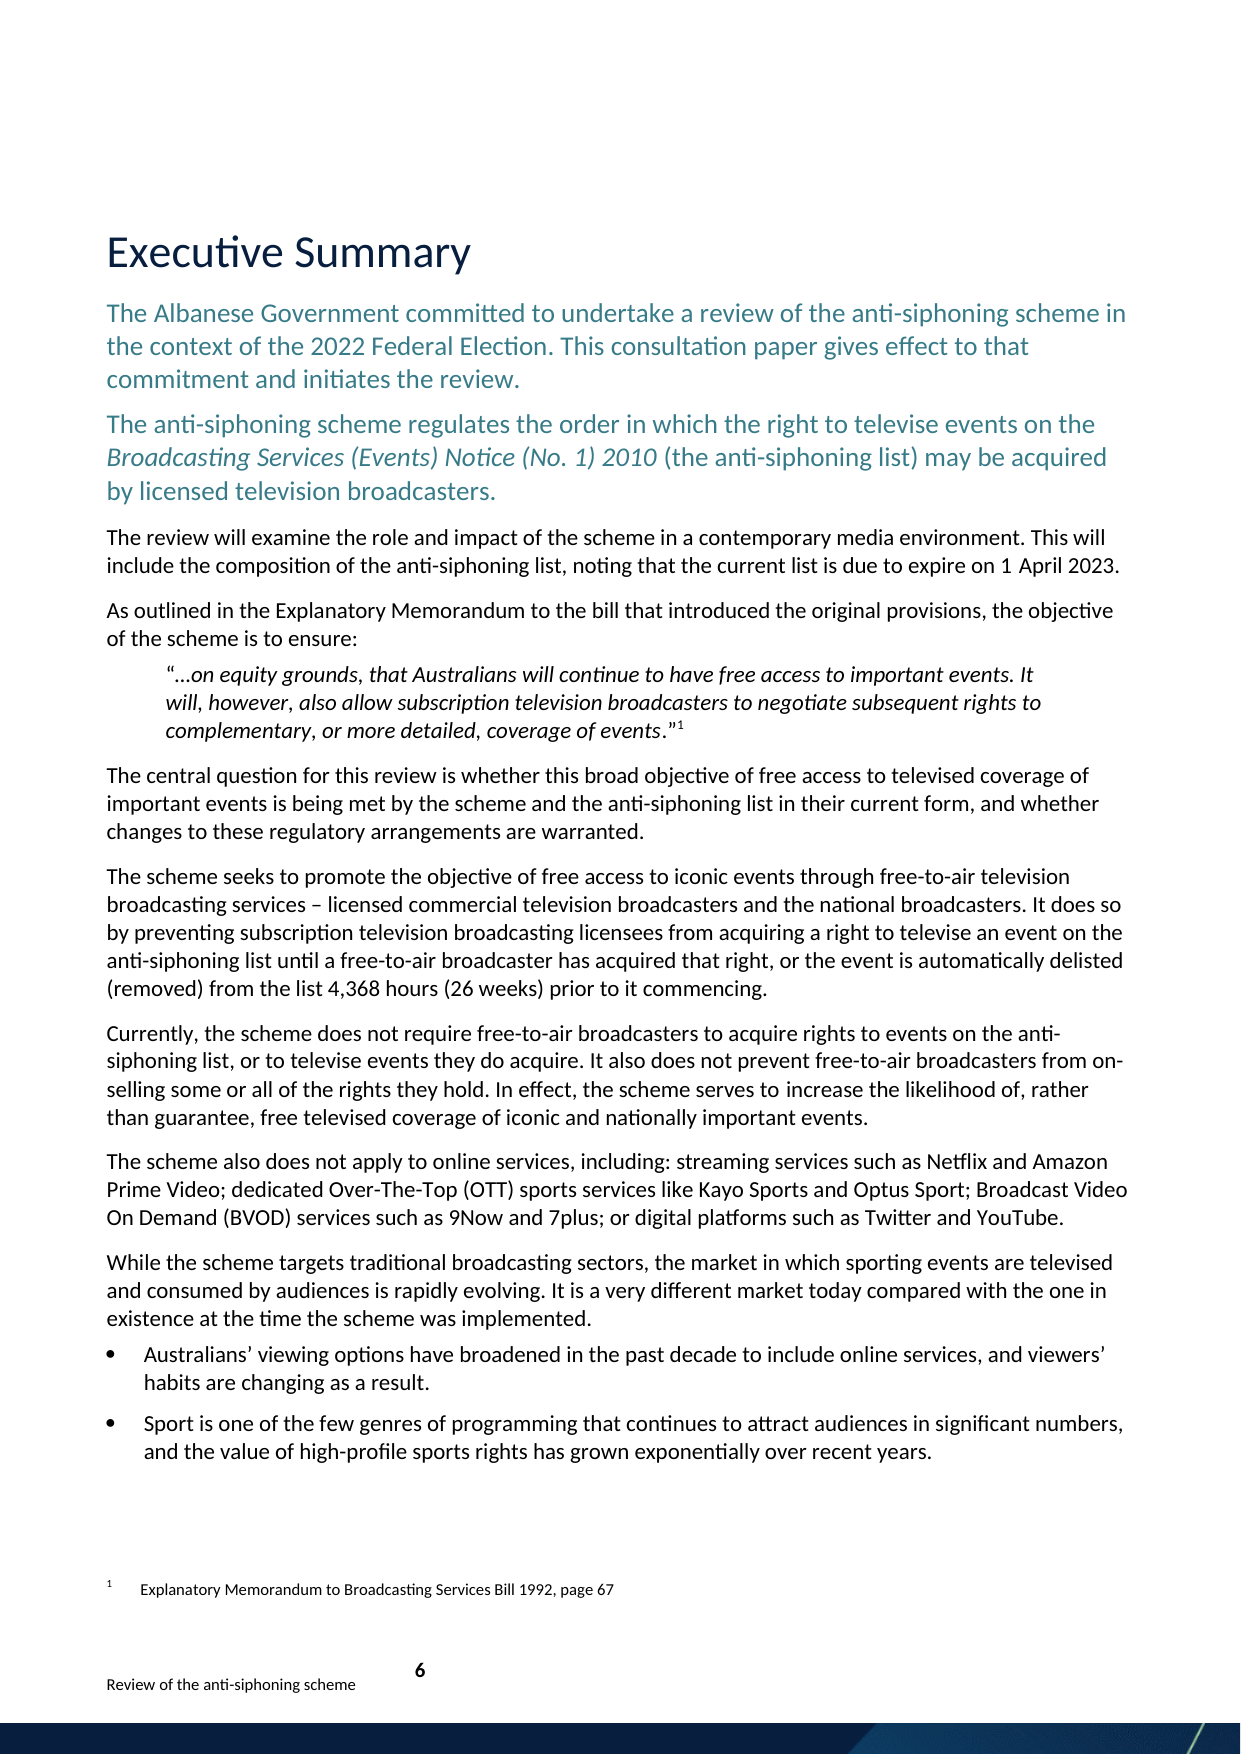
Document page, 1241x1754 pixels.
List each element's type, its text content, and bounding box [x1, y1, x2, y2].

text Currently, the scheme does not require free-to-air broadcasters to acquire rights to events on the anti-siphoning list, or to televise events they do acquire. It also does not prevent free-to-air broadcasters from on-selling some or all of the rights they hold. In effect, the scheme serves to increase the likelihood of, rather than guarantee, free televised coverage of iconic and nationally important events. [106, 1019, 1134, 1131]
text While the scheme targets traditional broadcasting sectors, the market in which sporting events are televised and consumed by audiences is rapidly evolving. It is a very different market today compared with the one in existence at the time the scheme was implemented. [106, 1248, 1134, 1332]
list Sport is one of the few genres of programming that continues to attract audiences in significant numbers, and the value of high-profile sports rights has grown exponentially over recent years. [106, 1409, 1134, 1465]
list Australians’ viewing options have broadened in the past decade to include online services, and viewers’ habits are changing as a result. [106, 1341, 1134, 1397]
text The scheme also does not apply to online services, including: streaming services such as Netflix and Amazon Prime Video; dedicated Over-The-Top (OTT) sports services like Kayo Sports and Optus Sport; Broadcast Video On Demand (BVOD) services such as 9Now and 7plus; or digital platforms such as Twitter and YouTube. [106, 1147, 1134, 1231]
text The review will examine the role and impact of the scheme in a contemporary media environment. This will include the composition of the anti-siphoning list, noting that the current list is due to expire on 1 April 2023. [106, 523, 1134, 579]
subtitle Executive Summary [106, 223, 1134, 279]
text The Albanese Government committed to undertake a review of the anti-siphoning scheme in the context of the 2022 Federal Election. This consultation paper gives effect to that commitment and initiates the review. [106, 296, 1134, 395]
text “…on equity grounds, that Australians will continue to have free access to important events. It will, however, also allow subscription television broadcasters to negotiate subsequent rights to complementary, or more detailed, coverage of events.” [165, 660, 1051, 744]
picture [0, 1723, 1241, 1754]
text The anti-siphoning scheme regulates the order in which the right to televise events on the Broadcasting Services (Events) Notice (No. 1) 2010 (the anti-siphoning list) may be acquired by licensed television broadcasters. [106, 408, 1134, 507]
text The scheme seeks to promote the objective of free access to iconic events through free-to-air television broadcasting services – licensed commercial television broadcasters and the national broadcasters. It does so by preventing subscription television broadcasting licensees from acquiring a right to televise an event on the anti-siphoning list until a free-to-air broadcaster has acquired that right, or the event is automatically delisted (removed) from the list 4,368 hours (26 weeks) prior to it commencing. [106, 862, 1134, 1002]
text As outlined in the Explanatory Memorandum to the bill that introduced the original provisions, the objective of the scheme is to ensure: [106, 596, 1134, 652]
text The central question for this review is whether this broad objective of free access to televised coverage of important events is being met by the scheme and the anti-siphoning list in their current form, and whether changes to these regulatory arrangements are warranted. [106, 761, 1134, 845]
